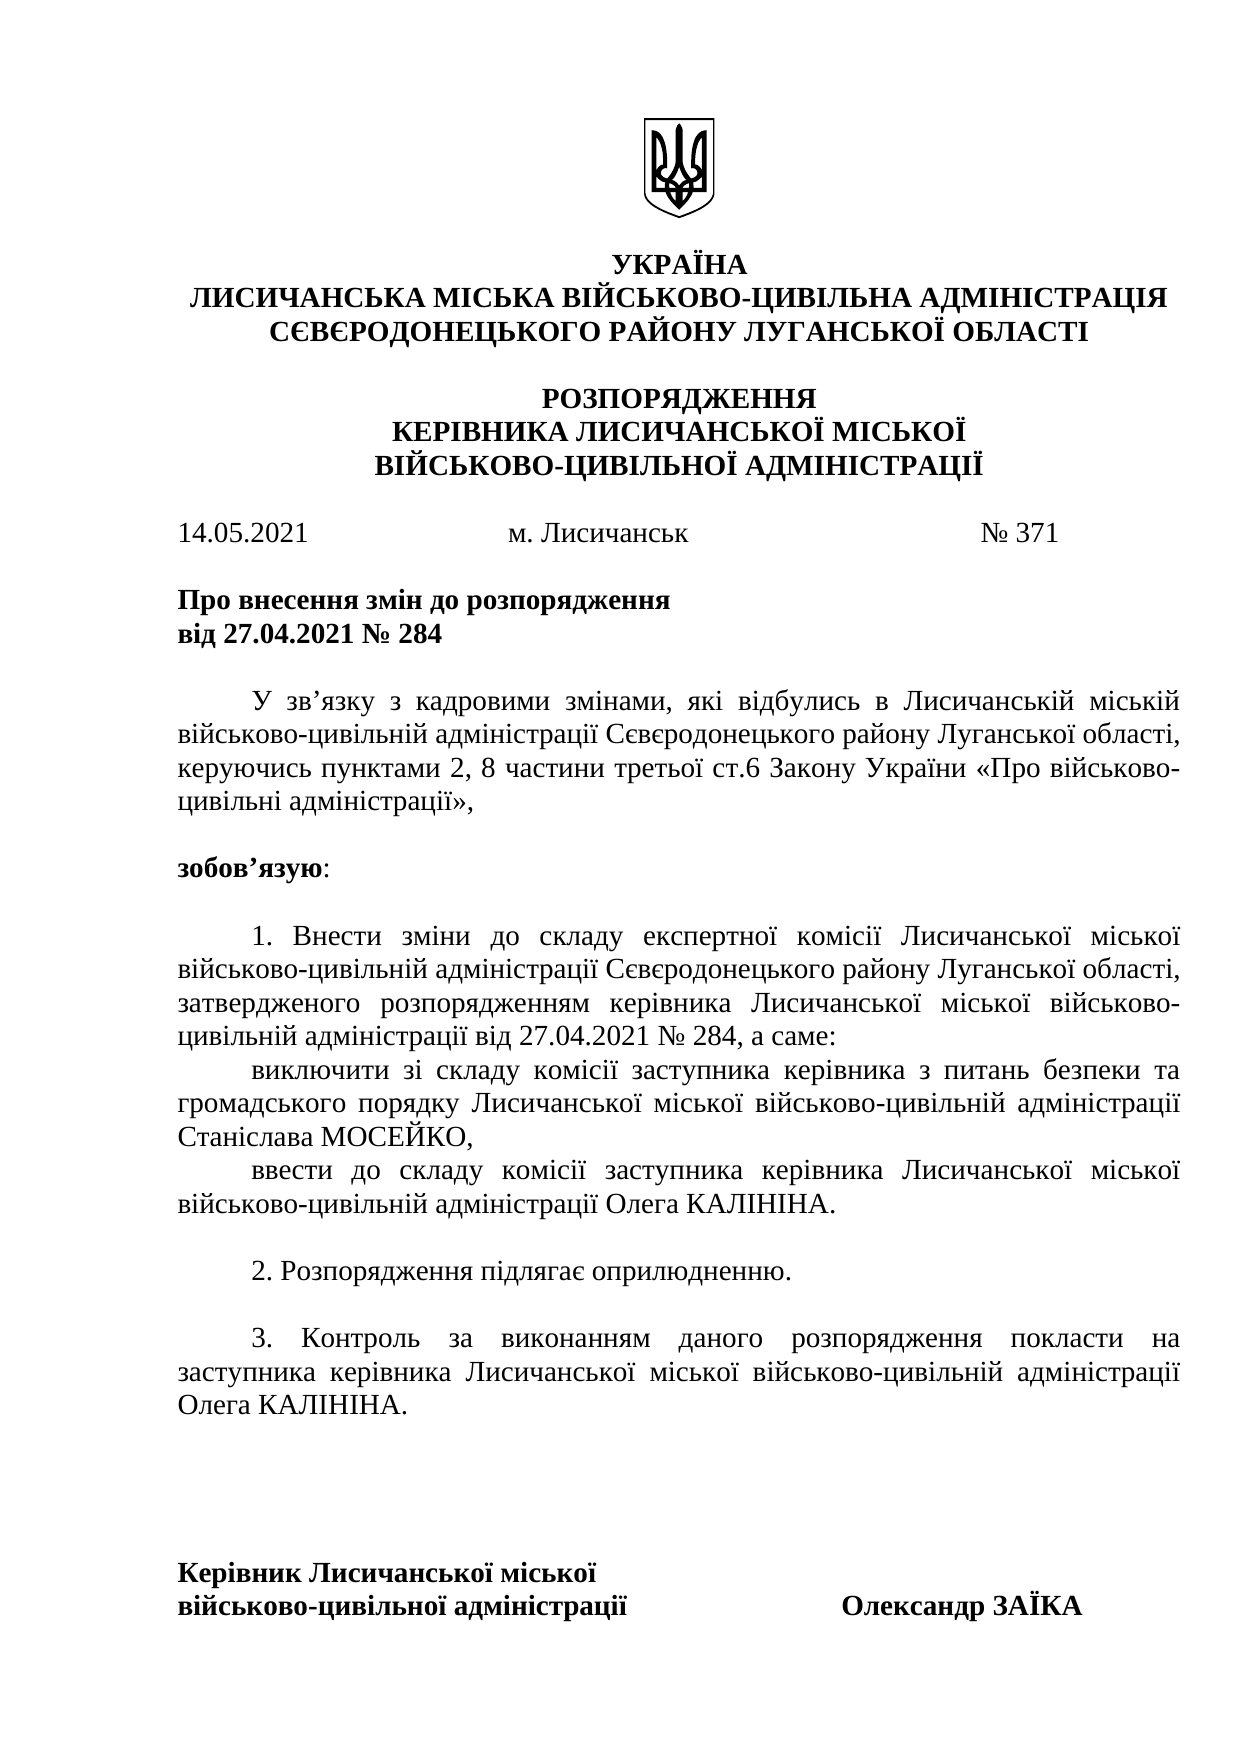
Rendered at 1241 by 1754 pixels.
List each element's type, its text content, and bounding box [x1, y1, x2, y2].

text ввести до складу комісії заступника керівника Лисичанської міської військово-цивільній адміністрації Олега КАЛІНІНА. [177, 1152, 1181, 1219]
text РОЗПОРЯДЖЕННЯ [177, 381, 1181, 414]
text виключити зі складу комісії заступника керівника з питань безпеки та громадського порядку Лисичанської міської військово-цивільній адміністрації Станіслава МОСЕЙКО, [177, 1052, 1181, 1152]
text Керівник Лисичанської міської [177, 1555, 1181, 1588]
text Про внесення змін до розпорядження [177, 582, 1181, 616]
text УКРАЇНА [177, 247, 1181, 280]
text 14.05.2021 м. Лисичанськ № 371 [177, 515, 1181, 549]
text КЕРІВНИКА ЛИСИЧАНСЬКОЇ МІСЬКОЇ [177, 414, 1181, 448]
text 2. Розпорядження підлягає оприлюдненню. [177, 1253, 1181, 1287]
text ВІЙСЬКОВО-ЦИВІЛЬНОЇ АДМІНІСТРАЦІЇ [177, 448, 1181, 482]
text 1. Внести зміни до складу експертної комісії Лисичанської міської військово-цивільній адміністрації Сєвєродонецького району Луганської області, затвердженого розпорядженням керівника Лисичанської міської військово-цивільній адміністрації від 27.04.2021 № 284, а саме: [177, 918, 1181, 1052]
text військово-цивільної адміністрації Олександр ЗАЇКА [177, 1588, 1181, 1622]
text зобов’язую: [177, 851, 1181, 884]
text 3. Контроль за виконанням даного розпорядження покласти на заступника керівника Лисичанської міської військово-цивільній адміністрації Олега КАЛІНІНА. [177, 1320, 1181, 1421]
text ЛИСИЧАНСЬКА МІСЬКА ВІЙСЬКОВО-ЦИВІЛЬНА АДМІНІСТРАЦІЯ СЄВЄРОДОНЕЦЬКОГО РАЙОНУ ЛУГАНСЬКОЇ ОБЛАСТІ [177, 280, 1181, 347]
text У зв’язку з кадровими змінами, які відбулись в Лисичанській міській військово-цивільній адміністрації Сєвєродонецького району Луганської області, керуючись пунктами 2, 8 частини третьої ст.6 Закону України «Про військово-цивільні адміністрації», [177, 683, 1181, 817]
text від 27.04.2021 № 284 [177, 616, 1181, 649]
